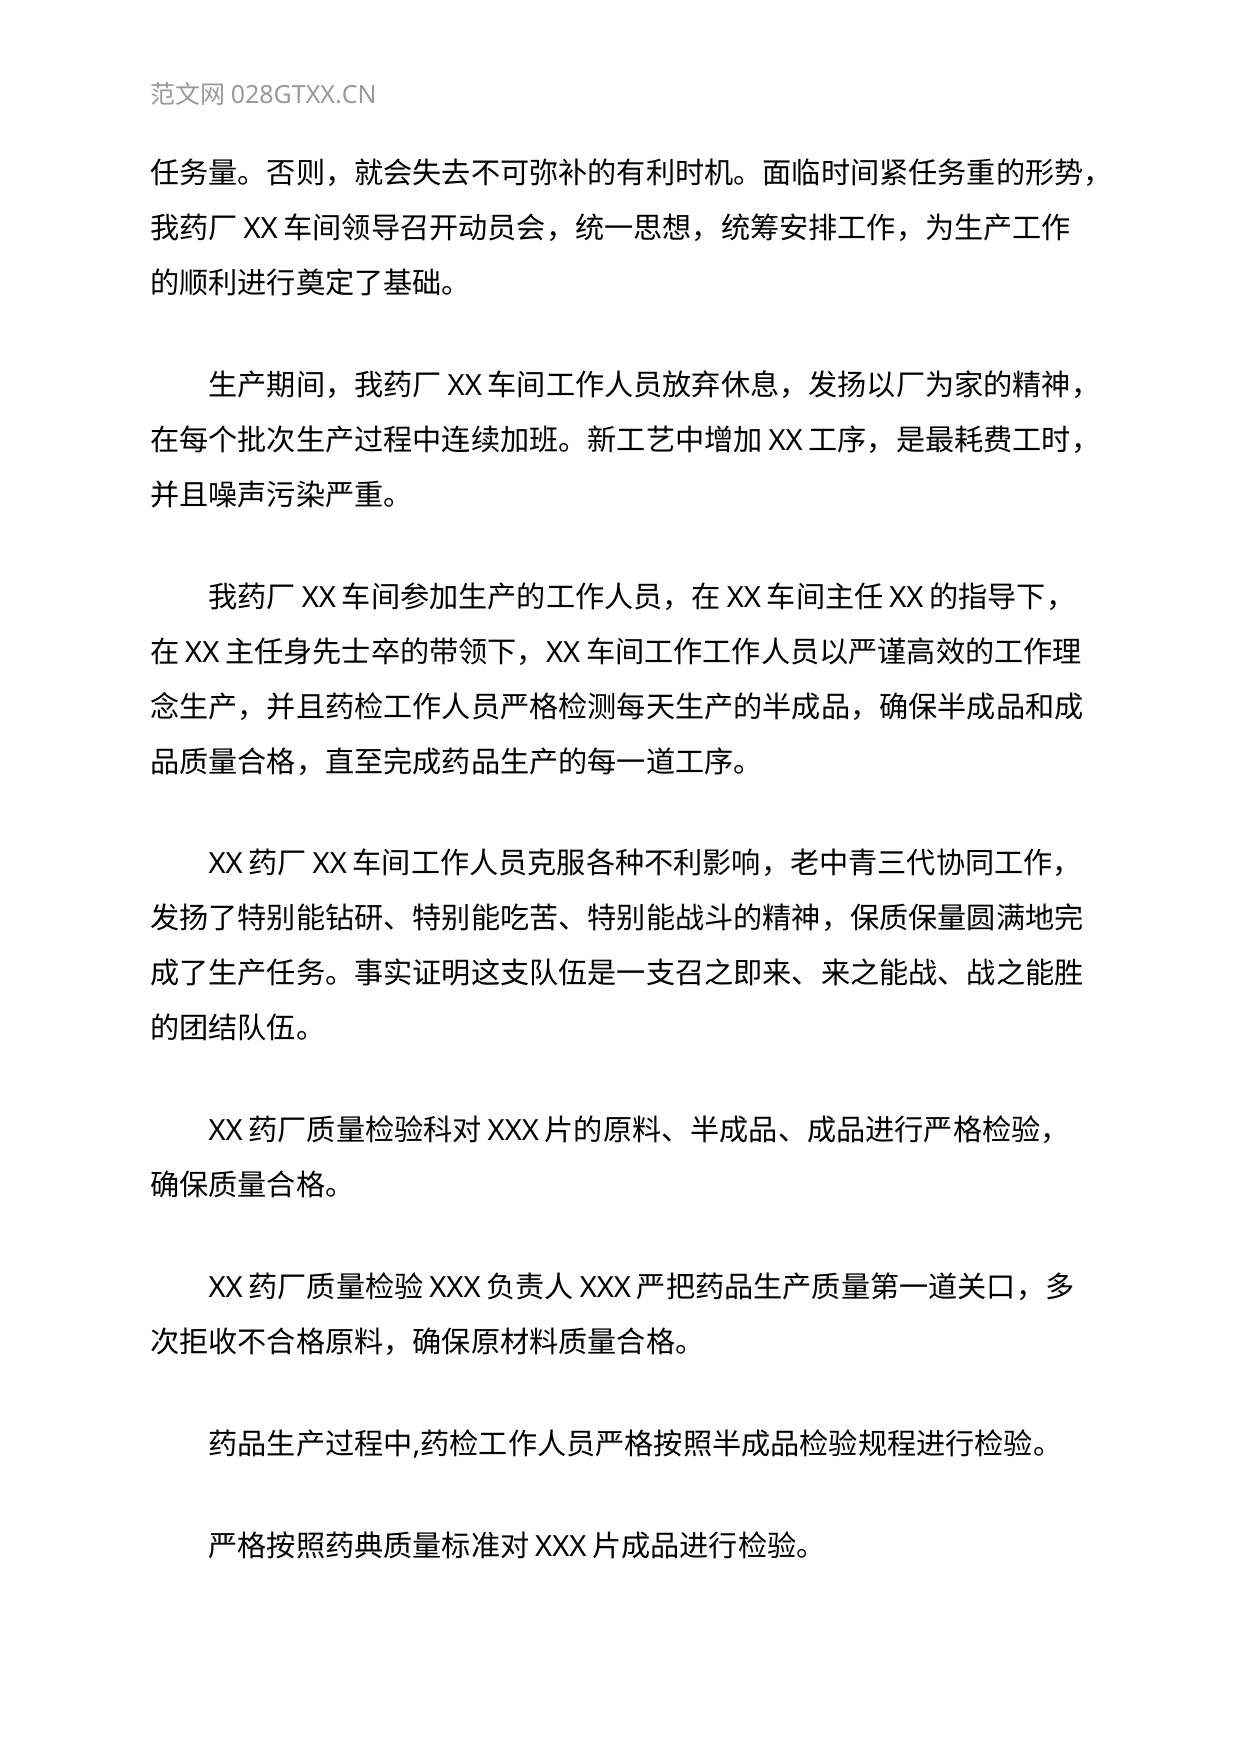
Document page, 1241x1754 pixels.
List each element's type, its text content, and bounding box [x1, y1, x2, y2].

text 生产期间，我药厂XX车间工作人员放弃休息，发扬以厂为家的精神，在每个批次生产过程中连续加班。新工艺中增加XX工序，是最耗费工时，并且噪声污染严重。 [150, 362, 1090, 514]
text XX药厂质量检验XXX负责人XXX严把药品生产质量第一道关口，多次拒收不合格原料，确保原材料质量合格。 [150, 1263, 1090, 1361]
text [150, 150, 1090, 302]
text XX药厂质量检验科对XXX片的原料、半成品、成品进行严格检验，确保质量合格。 [150, 1107, 1090, 1204]
text 严格按照药典质量标准对XXX片成品进行检验。 [150, 1522, 1090, 1564]
text 药品生产过程中,药检工作人员严格按照半成品检验规程进行检验。 [150, 1420, 1090, 1463]
text 我药厂XX车间参加生产的工作人员，在XX车间主任XX的指导下，在XX主任身先士卒的带领下，XX车间工作工作人员以严谨高效的工作理念生产，并且药检工作人员严格检测每天生产的半成品，确保半成品和成品质量合格，直至完成药品生产的每一道工序。 [150, 573, 1090, 781]
text XX药厂XX车间工作人员克服各种不利影响，老中青三代协同工作，发扬了特别能钻研、特别能吃苦、特别能战斗的精神，保质保量圆满地完成了生产任务。事实证明这支队伍是一支召之即来、来之能战、战之能胜的团结队伍。 [150, 840, 1090, 1047]
